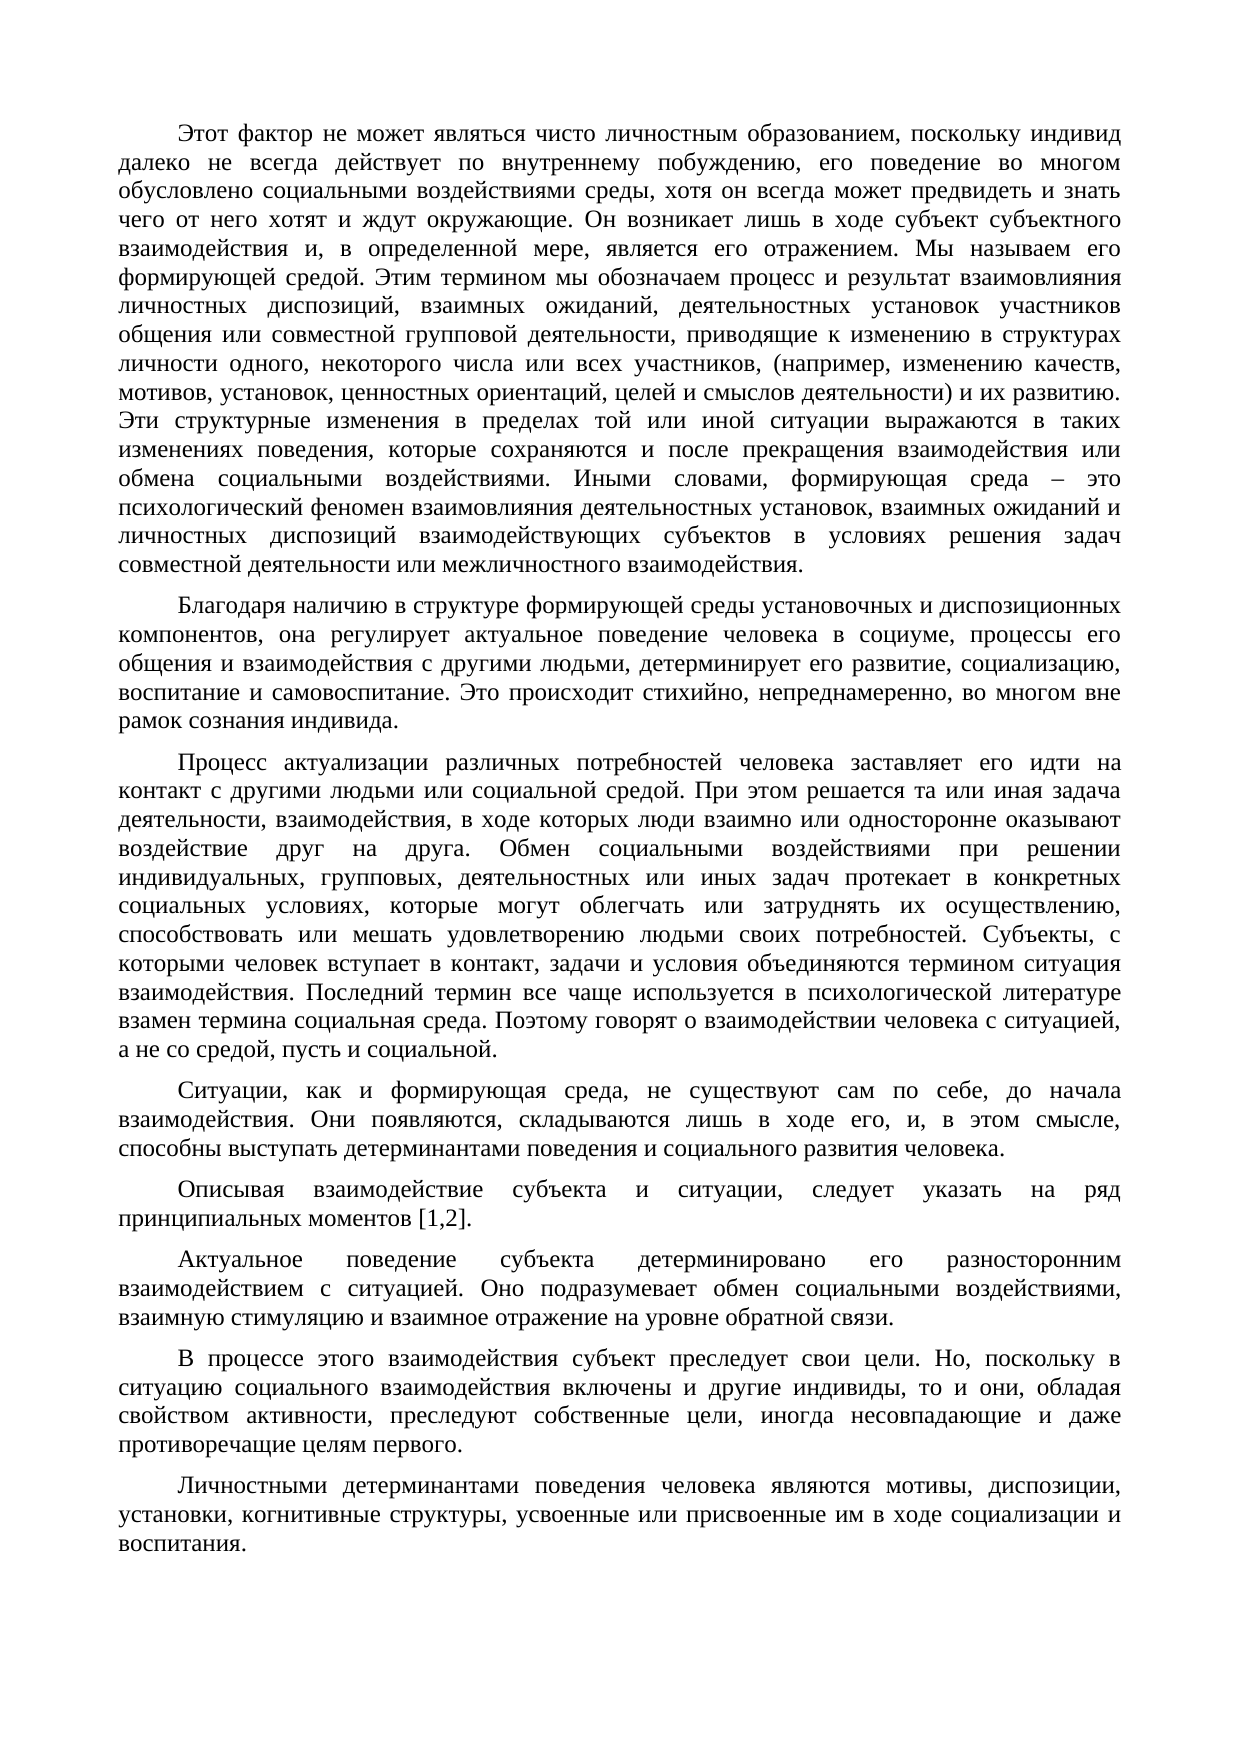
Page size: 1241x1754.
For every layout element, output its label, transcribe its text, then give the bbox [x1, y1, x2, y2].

text Процесс актуализации различных потребностей человека заставляет его идти на контакт с другими людьми или социальной средой. При этом решается та или иная задача деятельности, взаимодействия, в ходе которых люди взаимно или односторонне оказывают воздействие друг на друга. Обмен социальными воздействиями при решении индивидуальных, групповых, деятельностных или иных задач протекает в конкретных социальных условиях, которые могут облегчать или затруднять их осуществлению, способствовать или мешать удовлетворению людьми своих потребностей. Субъекты, с которыми человек вступает в контакт, задачи и условия объединяются термином ситуация взаимодействия. Последний термин все чаще используется в психологической литературе взамен термина социальная среда. Поэтому говорят о взаимодействии человека с ситуацией, а не со средой, пусть и социальной. [118, 747, 1122, 1063]
text Этот фактор не может являться чисто личностным образованием, поскольку индивид далеко не всегда действует по внутреннему побуждению, его поведение во многом обусловлено социальными воздействиями среды, хотя он всегда может предвидеть и знать чего от него хотят и ждут окружающие. Он возникает лишь в ходе субъект субъектного взаимодействия и, в определенной мере, является его отражением. Мы называем его формирующей средой. Этим термином мы обозначаем процесс и результат взаимовлияния личностных диспозиций, взаимных ожиданий, деятельностных установок участников общения или совместной групповой деятельности, приводящие к изменению в структурах личности одного, некоторого числа или всех участников, (например, изменению качеств, мотивов, установок, ценностных ориентаций, целей и смыслов деятельности) и их развитию. Эти структурные изменения в пределах той или иной ситуации выражаются в таких изменениях поведения, которые сохраняются и после прекращения взаимодействия или обмена социальными воздействиями. Иными словами, формирующая среда – это психологический феномен взаимовлияния деятельностных установок, взаимных ожиданий и личностных диспозиций взаимодействующих субъектов в условиях решения задач совместной деятельности или межличностного взаимодействия. [118, 118, 1122, 578]
text В процессе этого взаимодействия субъект преследует свои цели. Но, поскольку в ситуацию социального взаимодействия включены и другие индивиды, то и они, обладая свойством активности, преследуют собственные цели, иногда несовпадающие и даже противоречащие целям первого. [118, 1343, 1122, 1458]
text Личностными детерминантами поведения человека являются мотивы, диспозиции, установки, когнитивные структуры, усвоенные или присвоенные им в ходе социализации и воспитания. [118, 1471, 1122, 1557]
text Актуальное поведение субъекта детерминировано его разносторонним взаимодействием с ситуацией. Оно подразумевает обмен социальными воздействиями, взаимную стимуляцию и взаимное отражение на уровне обратной связи. [118, 1244, 1122, 1331]
text Благодаря наличию в структуре формирующей среды установочных и диспозиционных компонентов, она регулирует актуальное поведение человека в социуме, процессы его общения и взаимодействия с другими людьми, детерминирует его развитие, социализацию, воспитание и самовоспитание. Это происходит стихийно, непреднамеренно, во многом вне рамок сознания индивида. [118, 591, 1122, 734]
text Описывая взаимодействие субъекта и ситуации, следует указать на ряд принципиальных моментов [1,2]. [118, 1174, 1122, 1232]
text Ситуации, как и формирующая среда, не существуют сам по себе, до начала взаимодействия. Они появляются, складываются лишь в ходе его, и, в этом смысле, способны выступать детерминантами поведения и социального развития человека. [118, 1076, 1122, 1162]
